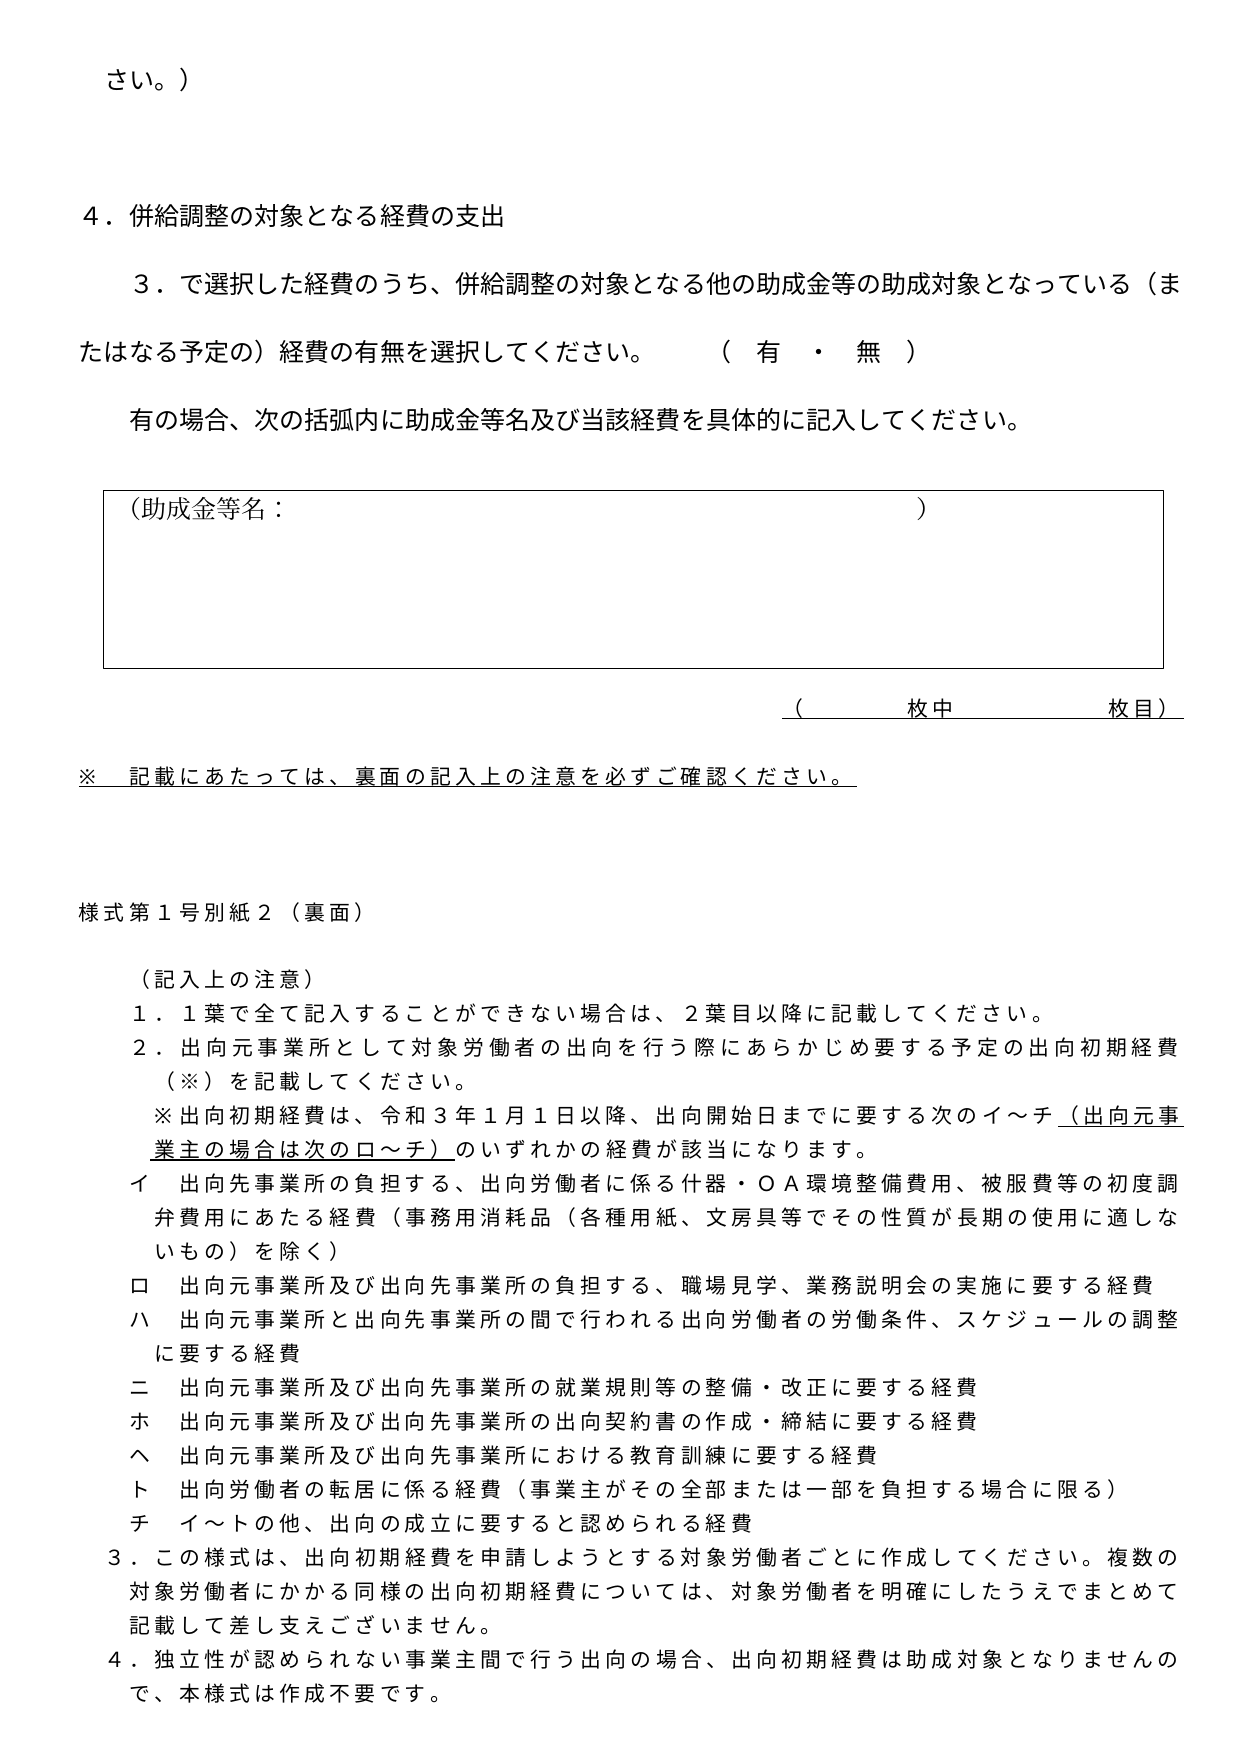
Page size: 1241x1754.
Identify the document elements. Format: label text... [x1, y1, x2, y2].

text ホ 出向元事業所及び出向先事業所の出向契約書の作成・締結に要する経費 [114, 1403, 1183, 1437]
text 有の場合、次の括弧内に助成金等名及び当該経費を具体的に記入してください。 [79, 384, 1183, 452]
text ４．併給調整の対象となる経費の支出 [79, 181, 1183, 249]
text ヘ 出向元事業所及び出向先事業所における教育訓練に要する経費 [114, 1437, 1183, 1471]
text ２．出向元事業所として対象労働者の出向を行う際にあらかじめ要する予定の出向初期経費（※）を記載してください。 [104, 1030, 1183, 1098]
text チ イ～トの他、出向の成立に要すると認められる経費 [114, 1505, 1183, 1539]
text ハ 出向元事業所と出向先事業所の間で行われる出向労働者の労働条件、スケジュールの調整に要する経費 [114, 1301, 1183, 1369]
text （ 枚中 枚目） [79, 486, 1183, 724]
text イ 出向先事業所の負担する、出向労働者に係る什器・ＯＡ環境整備費用、被服費等の初度調弁費用にあたる経費（事務用消耗品（各種用紙、文房具等でその性質が長期の使用に適しないもの）を除く） [114, 1166, 1183, 1267]
text ※ 記載にあたっては、裏面の記入上の注意を必ずご確認ください。 [79, 758, 1183, 792]
text ４．独立性が認められない事業主間で行う出向の場合、出向初期経費は助成対象となりませんので、本様式は作成不要です。 [101, 1641, 1183, 1709]
text （記入上の注意） [104, 962, 1183, 996]
text １．１葉で全て記入することができない場合は、２葉目以降に記載してください。 [104, 996, 1183, 1030]
text ３．この様式は、出向初期経費を申請しようとする対象労働者ごとに作成してください。複数の対象労働者にかかる同様の出向初期経費については、対象労働者を明確にしたうえでまとめて記載して差し支えございません。 [101, 1539, 1183, 1641]
text ３．で選択した経費のうち、併給調整の対象となる他の助成金等の助成対象となっている（またはなる予定の）経費の有無を選択してください。 （ 有 ・ 無 ） [79, 249, 1183, 384]
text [79, 45, 1183, 113]
text ロ 出向元事業所及び出向先事業所の負担する、職場見学、業務説明会の実施に要する経費 [114, 1267, 1183, 1301]
text 様式第１号別紙２（裏面） [79, 894, 1183, 928]
text ※出向初期経費は、令和３年１月１日以降、出向開始日までに要する次のイ～チ（出向元事業主の場合は次のロ～チ）のいずれかの経費が該当になります。 [129, 1098, 1183, 1166]
text ト 出向労働者の転居に係る経費（事業主がその全部または一部を負担する場合に限る） [114, 1471, 1183, 1505]
text ニ 出向元事業所及び出向先事業所の就業規則等の整備・改正に要する経費 [114, 1369, 1183, 1403]
